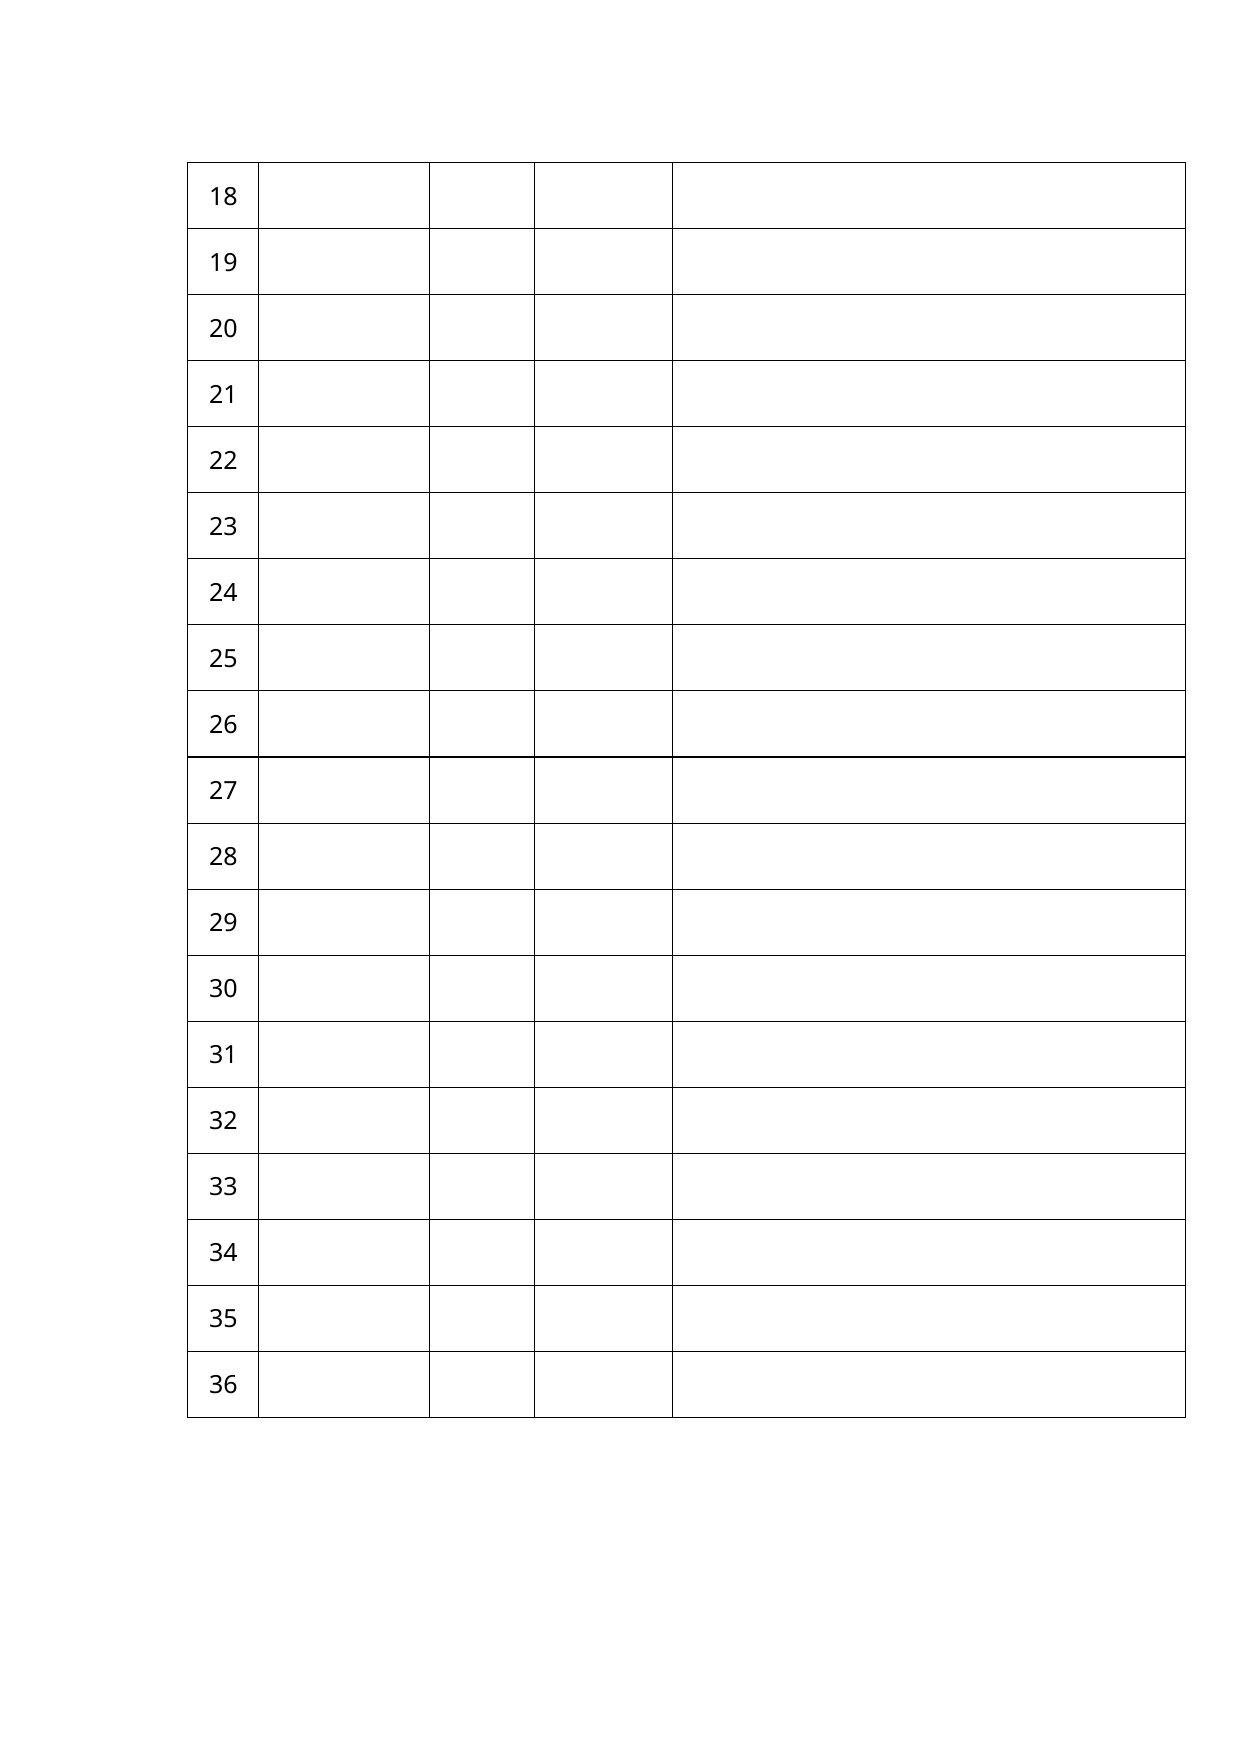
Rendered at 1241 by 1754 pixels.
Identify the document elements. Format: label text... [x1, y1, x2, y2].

table_cell [259, 890, 429, 954]
table_cell [673, 691, 1185, 756]
table_cell 25 [188, 625, 258, 690]
table_cell [673, 229, 1185, 294]
table_cell [535, 361, 672, 426]
table_cell 22 [188, 427, 258, 492]
table_cell [535, 758, 672, 822]
table_cell [535, 691, 672, 756]
table_cell [535, 956, 672, 1021]
table_cell [673, 758, 1185, 822]
table_cell [535, 1286, 672, 1351]
table_cell [535, 625, 672, 690]
table_cell 19 [188, 229, 258, 294]
table_cell 23 [188, 493, 258, 558]
table_cell [259, 1352, 429, 1417]
table_cell [535, 1088, 672, 1153]
table_cell 36 [188, 1352, 258, 1417]
table_cell 31 [188, 1022, 258, 1087]
table_cell [430, 890, 534, 954]
table_cell [430, 956, 534, 1021]
table_cell [259, 691, 429, 756]
table_cell [535, 427, 672, 492]
table_cell [535, 493, 672, 558]
table_cell [535, 890, 672, 954]
table_cell [673, 427, 1185, 492]
table_cell [259, 1154, 429, 1219]
table_cell [673, 1154, 1185, 1219]
table_cell [535, 295, 672, 360]
table_cell [430, 824, 534, 888]
table_cell 18 [188, 163, 258, 228]
table_cell [259, 493, 429, 558]
table_cell [430, 559, 534, 624]
table_cell [259, 1220, 429, 1285]
table_cell [673, 824, 1185, 888]
table_cell [430, 1220, 534, 1285]
table_cell [430, 1352, 534, 1417]
table_cell [673, 361, 1185, 426]
table_cell [259, 361, 429, 426]
table_cell [430, 1154, 534, 1219]
table_cell [673, 493, 1185, 558]
table_cell [259, 163, 429, 228]
table_cell [430, 295, 534, 360]
table_cell [673, 1088, 1185, 1153]
table_cell 29 [188, 890, 258, 954]
table_cell [535, 1022, 672, 1087]
table_cell 28 [188, 824, 258, 888]
table_cell [535, 1220, 672, 1285]
table_cell [673, 559, 1185, 624]
table_cell [430, 427, 534, 492]
table_cell [259, 295, 429, 360]
table_cell [673, 295, 1185, 360]
table_cell [430, 493, 534, 558]
table_cell [259, 956, 429, 1021]
table_cell [430, 625, 534, 690]
table_cell [259, 427, 429, 492]
table_cell 20 [188, 295, 258, 360]
table_cell 30 [188, 956, 258, 1021]
table_cell 24 [188, 559, 258, 624]
table_cell [430, 229, 534, 294]
table_cell [430, 1286, 534, 1351]
table_cell [259, 1088, 429, 1153]
table_cell [259, 1286, 429, 1351]
table_cell [535, 1154, 672, 1219]
table_cell [673, 1022, 1185, 1087]
table_cell [259, 625, 429, 690]
table_cell [430, 1088, 534, 1153]
table_cell [430, 1022, 534, 1087]
table_cell [673, 625, 1185, 690]
table_cell 32 [188, 1088, 258, 1153]
table_cell [673, 163, 1185, 228]
table_cell [535, 824, 672, 888]
table_cell [535, 163, 672, 228]
table_cell [673, 1220, 1185, 1285]
table_cell [430, 691, 534, 756]
table_cell [535, 1352, 672, 1417]
table_cell [430, 758, 534, 822]
table_cell 34 [188, 1220, 258, 1285]
table_cell [430, 361, 534, 426]
table_cell [259, 758, 429, 822]
table_cell [673, 956, 1185, 1021]
table_cell [673, 1352, 1185, 1417]
table_cell [673, 890, 1185, 954]
table_cell [535, 229, 672, 294]
table_cell 35 [188, 1286, 258, 1351]
table_cell 26 [188, 691, 258, 756]
table_cell [535, 559, 672, 624]
table_cell [259, 1022, 429, 1087]
table_cell 27 [188, 758, 258, 822]
table_cell 21 [188, 361, 258, 426]
table_cell [673, 1286, 1185, 1351]
table_cell [259, 229, 429, 294]
table_cell 33 [188, 1154, 258, 1219]
table_cell [430, 163, 534, 228]
table_cell [259, 824, 429, 888]
table_cell [259, 559, 429, 624]
